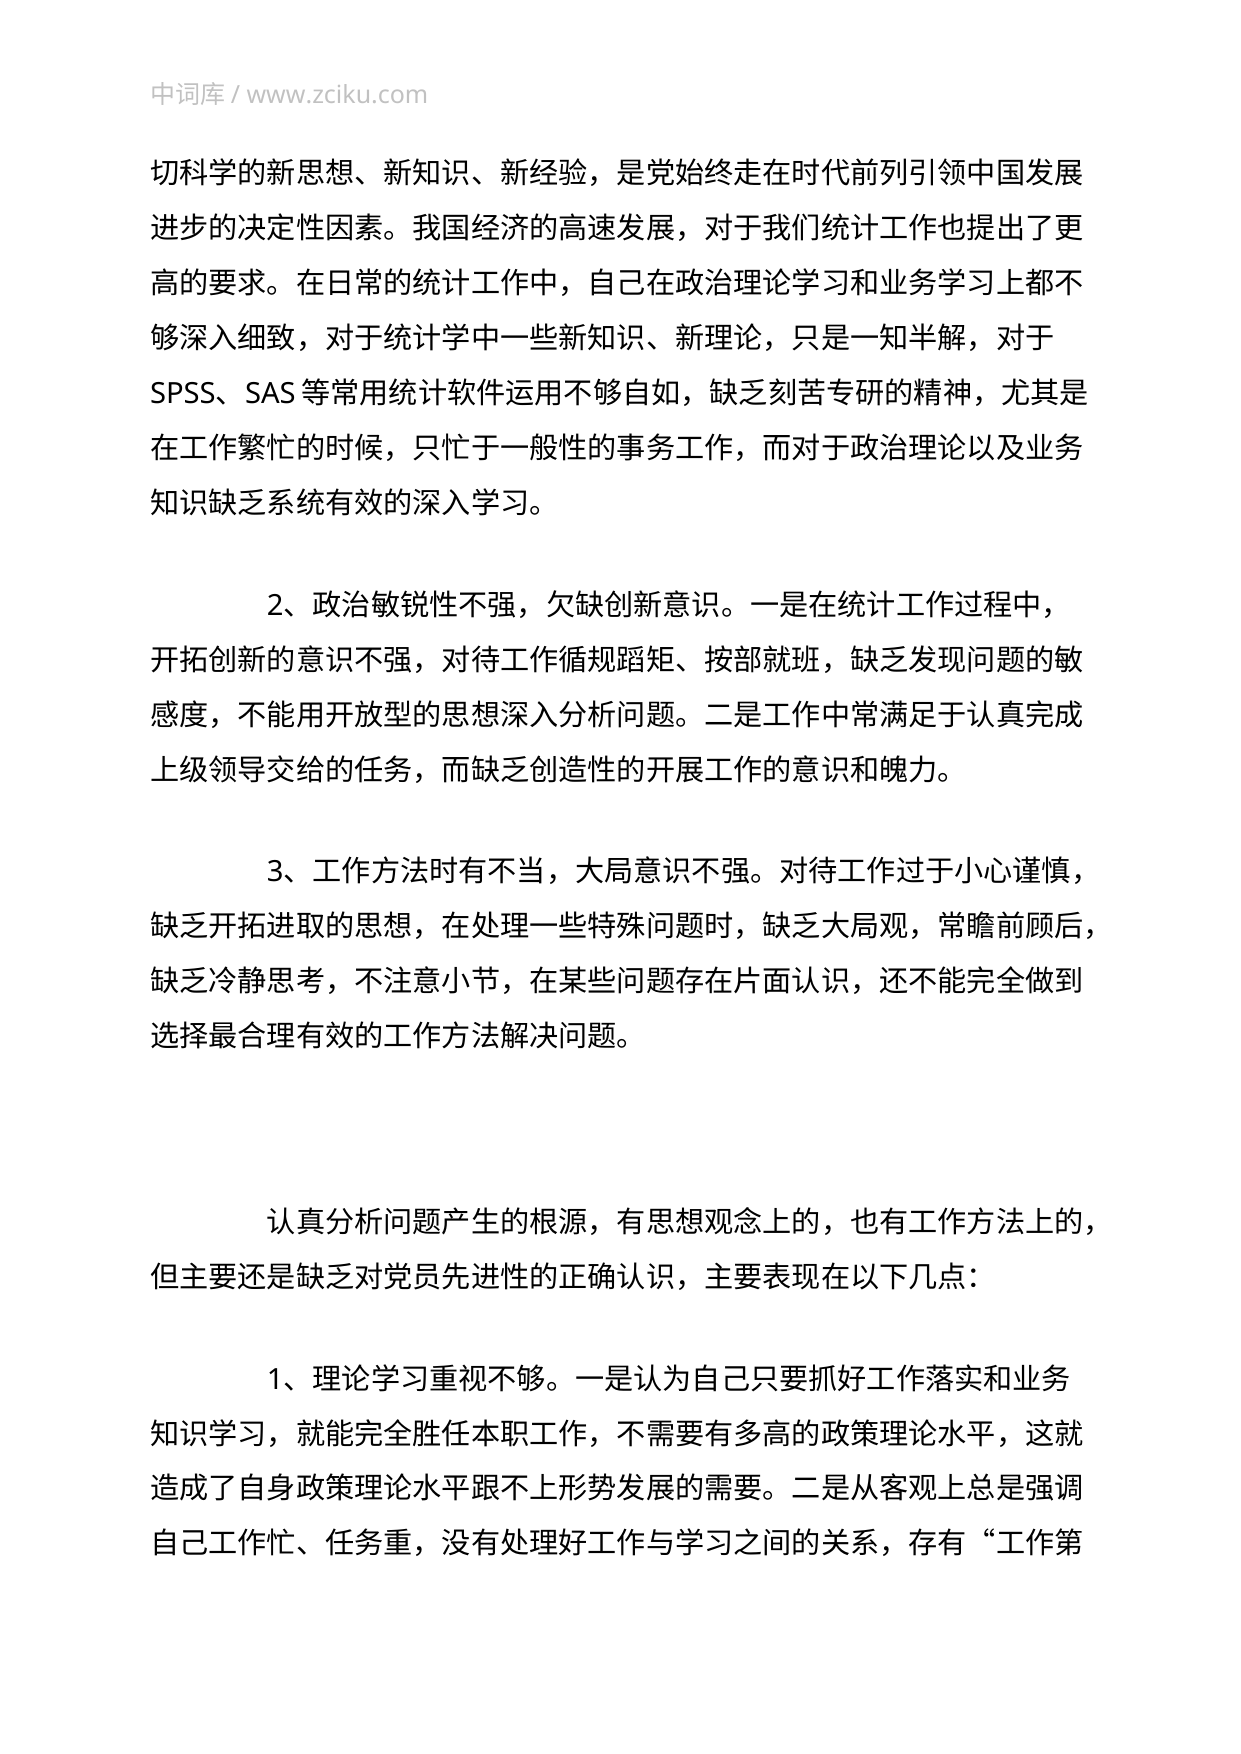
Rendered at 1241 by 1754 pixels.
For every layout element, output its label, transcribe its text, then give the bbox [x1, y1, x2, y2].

text 3、工作方法时有不当，大局意识不强。对待工作过于小心谨慎，缺乏开拓进取的思想，在处理一些特殊问题时，缺乏大局观，常瞻前顾后，缺乏冷静思考，不注意小节，在某些问题存在片面认识，还不能完全做到选择最合理有效的工作方法解决问题。 [150, 848, 1090, 1055]
text 2、政治敏锐性不强，欠缺创新意识。一是在统计工作过程中，开拓创新的意识不强，对待工作循规蹈矩、按部就班，缺乏发现问题的敏感度，不能用开放型的思想深入分析问题。二是工作中常满足于认真完成上级领导交给的任务，而缺乏创造性的开展工作的意识和魄力。 [150, 581, 1090, 788]
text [150, 150, 1090, 522]
text 认真分析问题产生的根源，有思想观念上的，也有工作方法上的，但主要还是缺乏对党员先进性的正确认识，主要表现在以下几点： [150, 1198, 1090, 1296]
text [150, 1355, 1090, 1562]
